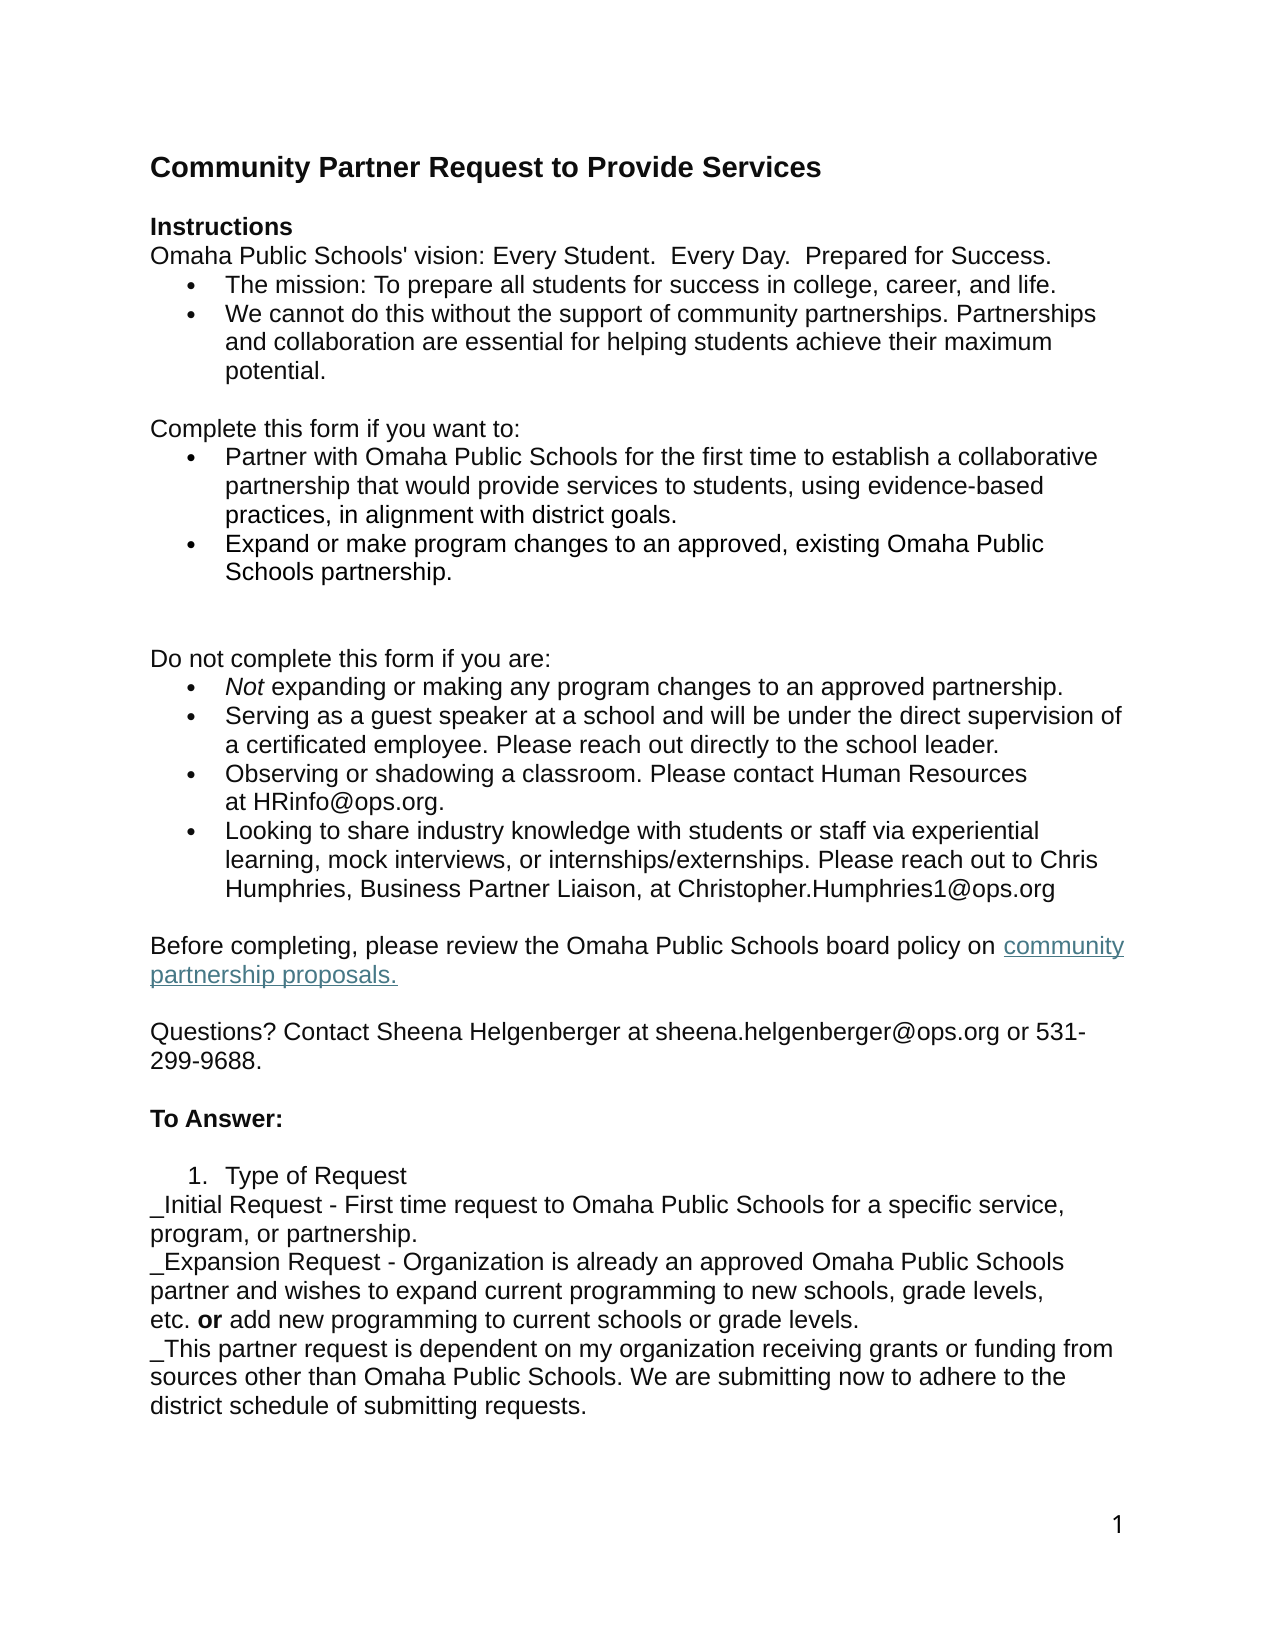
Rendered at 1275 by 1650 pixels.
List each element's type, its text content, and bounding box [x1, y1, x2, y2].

list Type of Request [187, 1161, 1125, 1190]
text Before completing, please review the Omaha Public Schools board policy on community partnership proposals. [150, 902, 1125, 988]
text Omaha Public Schools' vision: Every Student. Every Day. Prepared for Success. [150, 241, 1125, 270]
list Partner with Omaha Public Schools for the first time to establish a collaborative partnership that would provide services to students, using evidence-based practices, in alignment with district goals. [187, 442, 1125, 528]
list Not expanding or making any program changes to an approved partnership. [187, 672, 1125, 701]
text _Expansion Request - Organization is already an approved Omaha Public Schools partner and wishes to expand current programming to new schools, grade levels, etc. or add new programming to current schools or grade levels. [150, 1247, 1125, 1333]
list The mission: To prepare all students for success in college, career, and life. [187, 270, 1125, 298]
text Community Partner Request to Provide Services [150, 150, 1125, 183]
list Serving as a guest speaker at a school and will be under the direct supervision of a certificated employee. Please reach out directly to the school leader. [187, 701, 1125, 758]
list Looking to share industry knowledge with students or staff via experiential learning, mock interviews, or internships/externships. Please reach out to Chris Humphries, Business Partner Liaison, at Christopher.Humphries1@ops.org [187, 816, 1125, 902]
list Expand or make program changes to an approved, existing Omaha Public Schools partnership. [187, 528, 1125, 586]
text _This partner request is dependent on my organization receiving grants or funding from sources other than Omaha Public Schools. We are submitting now to adhere to the district schedule of submitting requests. [150, 1333, 1125, 1420]
text Complete this form if you want to: [150, 385, 1125, 442]
list Observing or shadowing a classroom. Please contact Human Resources at HRinfo@ops.org. [187, 758, 1125, 816]
text Instructions [150, 212, 1125, 241]
text _Initial Request - First time request to Omaha Public Schools for a specific service, program, or partnership. [150, 1190, 1125, 1247]
text Questions? Contact Sheena Helgenberger at sheena.helgenberger@ops.org or 531-299-9688. [150, 1017, 1125, 1075]
list We cannot do this without the support of community partnerships. Partnerships and collaboration are essential for helping students achieve their maximum potential. [187, 298, 1125, 385]
text To Answer: [150, 1103, 1125, 1132]
text Do not complete this form if you are: [150, 615, 1125, 672]
